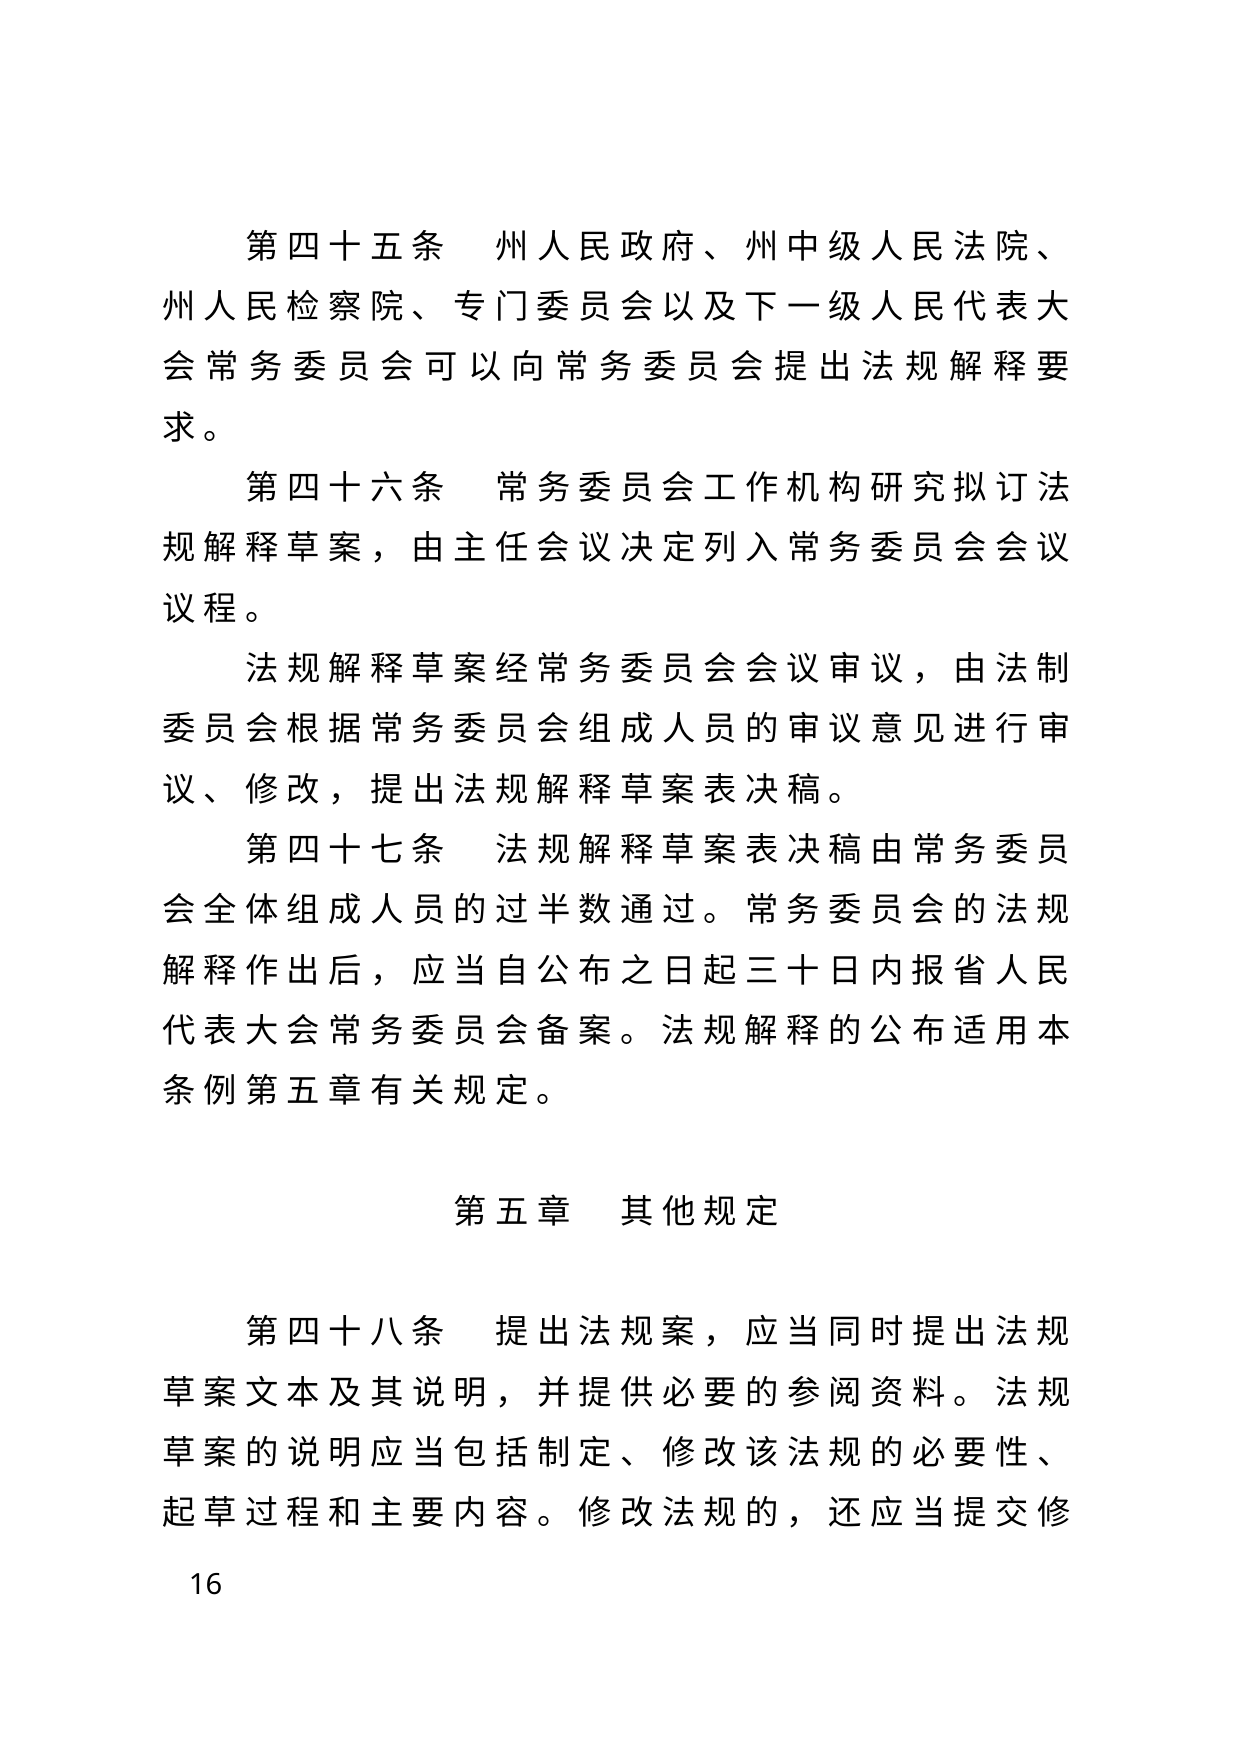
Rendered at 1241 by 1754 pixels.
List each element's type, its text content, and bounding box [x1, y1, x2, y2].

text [162, 1299, 1078, 1540]
text 法规解释草案经常务委员会会议审议，由法制委员会根据常务委员会组成人员的审议意见进行审议、修改，提出法规解释草案表决稿。 [162, 636, 1078, 817]
text 第四十六条 常务委员会工作机构研究拟订法规解释草案，由主任会议决定列入常务委员会会议议程。 [162, 455, 1078, 636]
text 第四十五条 州人民政府、州中级人民法院、州人民检察院、专门委员会以及下一级人民代表大会常务委员会可以向常务委员会提出法规解释要求。 [162, 213, 1078, 455]
text 第四十七条 法规解释草案表决稿由常务委员会全体组成人员的过半数通过。常务委员会的法规解释作出后，应当自公布之日起三十日内报省人民代表大会常务委员会备案。法规解释的公布适用本条例第五章有关规定。 [162, 817, 1078, 1118]
list 第五章 其他规定 [162, 1178, 1078, 1239]
